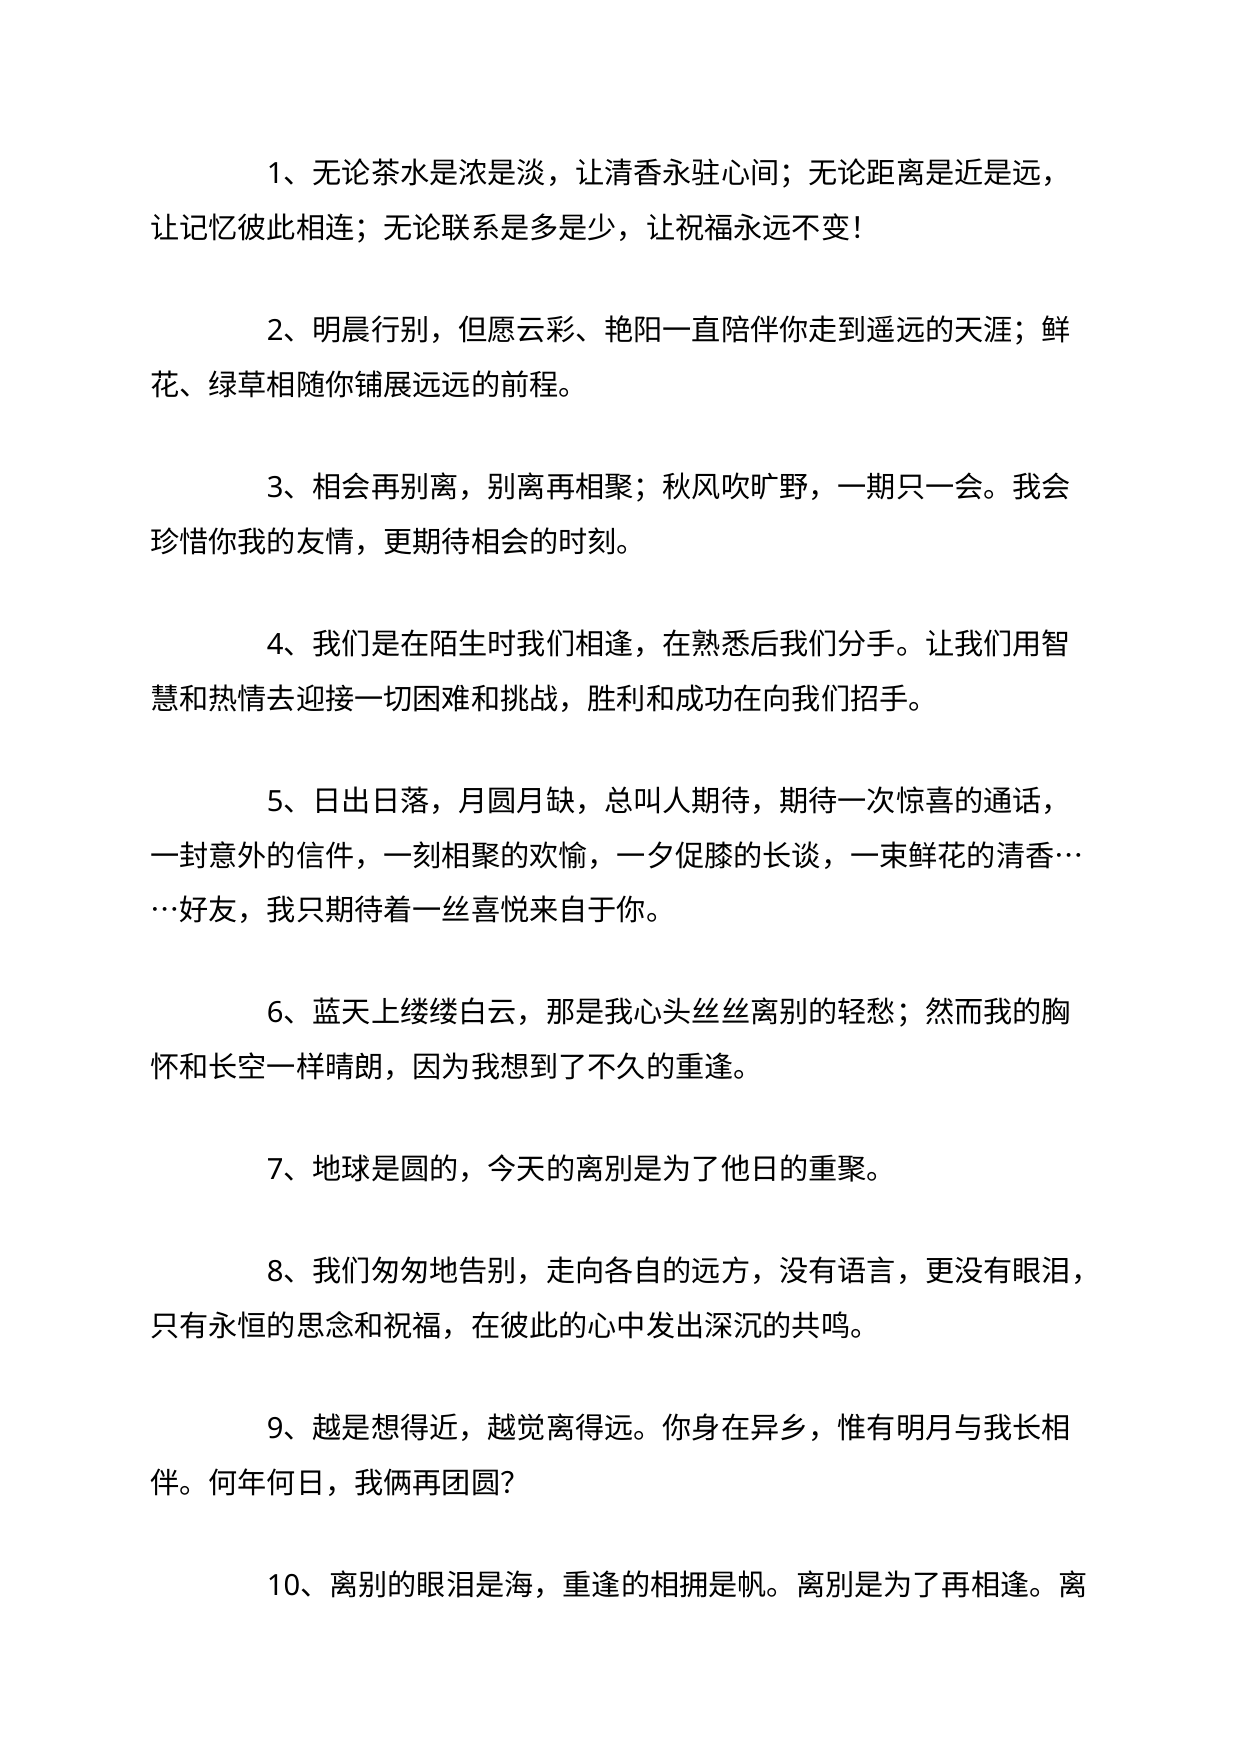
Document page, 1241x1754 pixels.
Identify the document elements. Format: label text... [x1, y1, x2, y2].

text 1、无论茶水是浓是淡，让清香永驻心间；无论距离是近是远，让记忆彼此相连；无论联系是多是少，让祝福永远不变！ [150, 150, 1090, 247]
text 7、地球是圆的，今天的离別是为了他日的重聚。 [150, 1146, 1090, 1188]
text 2、明晨行别，但愿云彩、艳阳一直陪伴你走到遥远的天涯；鲜花、绿草相随你铺展远远的前程。 [150, 307, 1090, 404]
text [150, 1561, 1090, 1603]
text 9、越是想得近，越觉离得远。你身在异乡，惟有明月与我长相伴。何年何日，我俩再团圆？ [150, 1404, 1090, 1502]
text 5、日出日落，月圆月缺，总叫人期待，期待一次惊喜的通话，一封意外的信件，一刻相聚的欢愉，一夕促膝的长谈，一束鲜花的清香……好友，我只期待着一丝喜悦来自于你。 [150, 777, 1090, 929]
text 8、我们匆匆地告别，走向各自的远方，没有语言，更没有眼泪，只有永恒的思念和祝福，在彼此的心中发出深沉的共鸣。 [150, 1247, 1090, 1345]
text 3、相会再别离，别离再相聚；秋风吹旷野，一期只一会。我会珍惜你我的友情，更期待相会的时刻。 [150, 463, 1090, 561]
text 6、蓝天上缕缕白云，那是我心头丝丝离别的轻愁；然而我的胸怀和长空一样晴朗，因为我想到了不久的重逢。 [150, 989, 1090, 1086]
text 4、我们是在陌生时我们相逢，在熟悉后我们分手。让我们用智慧和热情去迎接一切困难和挑战，胜利和成功在向我们招手。 [150, 620, 1090, 718]
